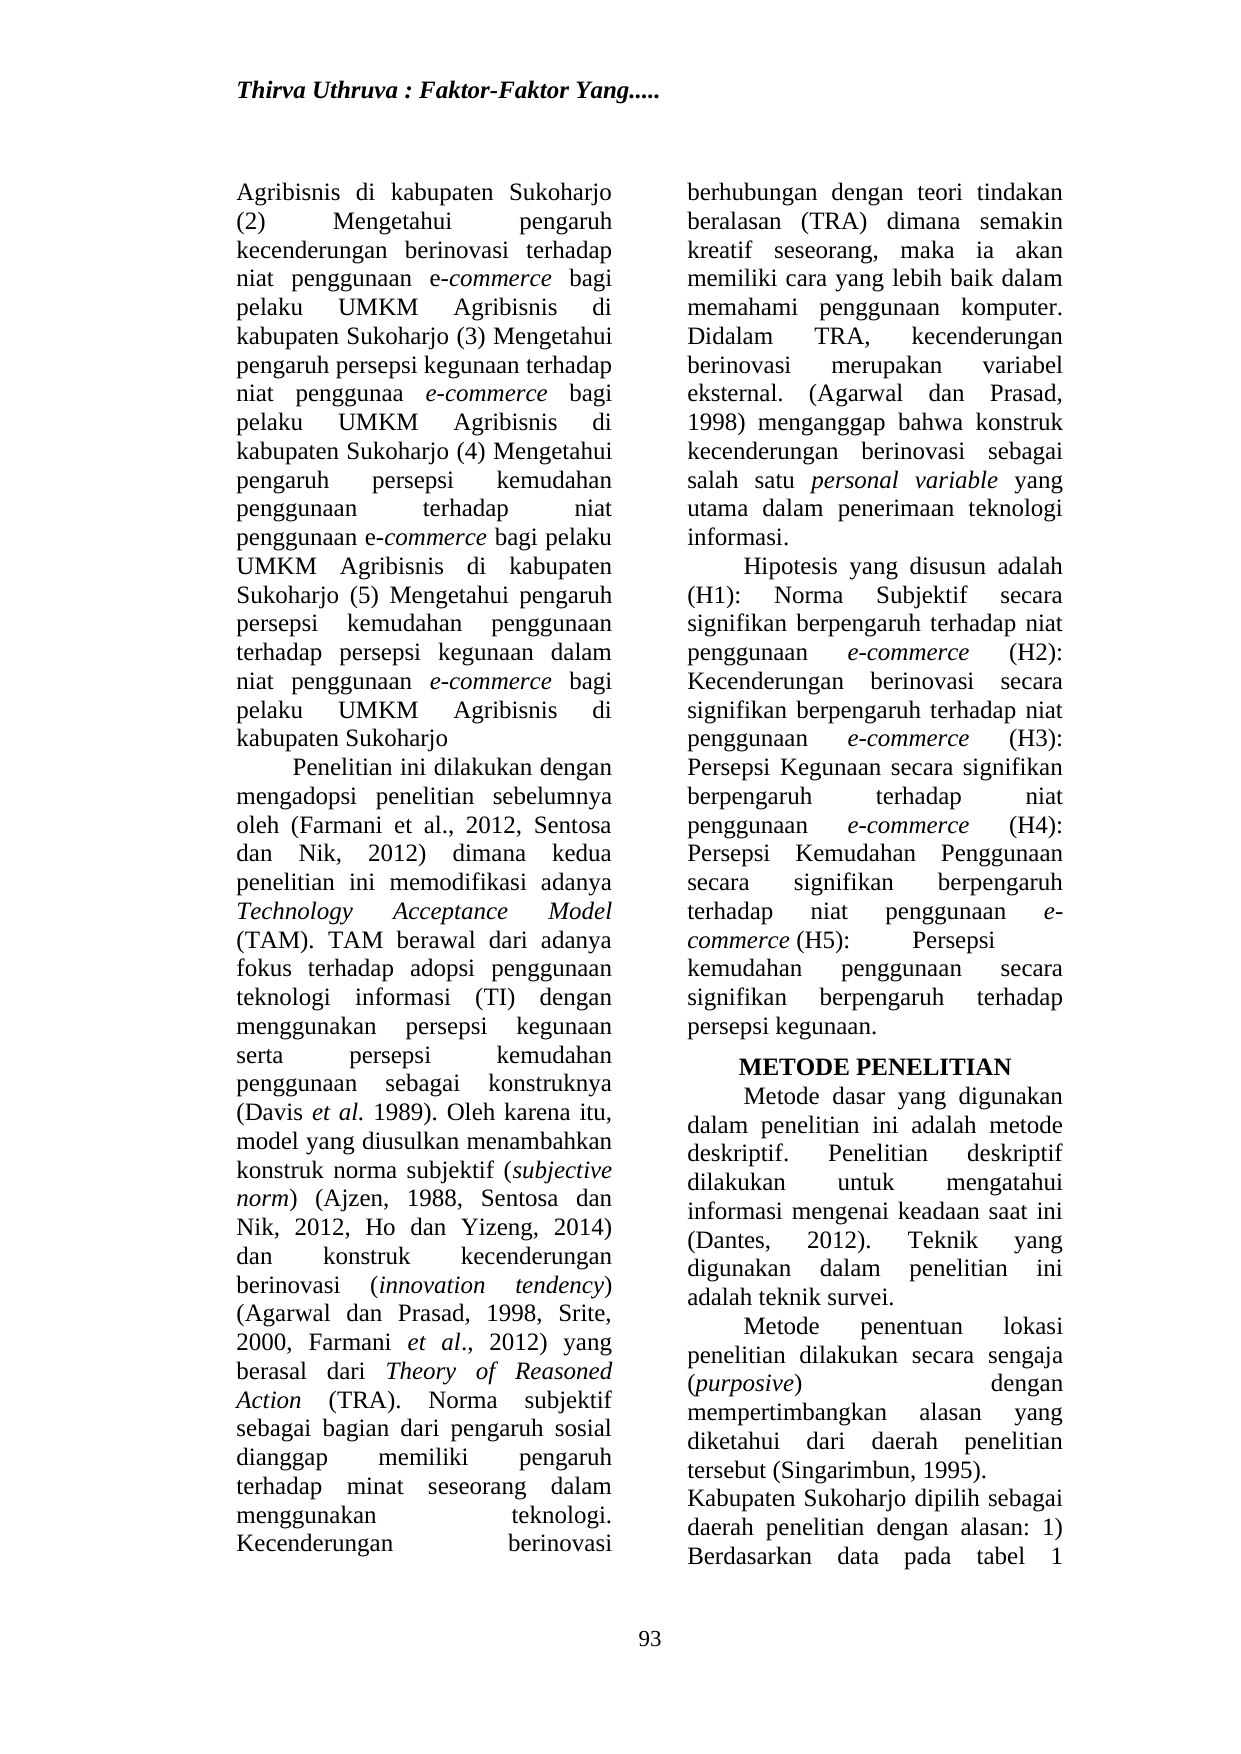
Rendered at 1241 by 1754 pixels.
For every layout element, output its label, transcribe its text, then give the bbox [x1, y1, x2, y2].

list Metode dasar yang digunakan dalam penelitian ini adalah metode deskriptif. Penelitian deskriptif dilakukan untuk mengatahui informasi mengenai keadaan saat ini (Dantes, 2012). Teknik yang digunakan dalam penelitian ini adalah teknik survei. [687, 1081, 1063, 1311]
list Penelitian ini dilakukan dengan mengadopsi penelitian sebelumnya oleh (Farmani et al., 2012, Sentosa dan Nik, 2012) dimana kedua penelitian ini memodifikasi adanya Technology Acceptance Model (TAM). TAM berawal dari adanya fokus terhadap adopsi penggunaan teknologi informasi (TI) dengan menggunakan persepsi kegunaan serta persepsi kemudahan penggunaan sebagai konstruknya (Davis et al. 1989). Oleh karena itu, model yang diusulkan menambahkan konstruk norma subjektif (subjective norm) (Ajzen, 1988, Sentosa dan Nik, 2012, Ho dan Yizeng, 2014) dan konstruk kecenderungan berinovasi (innovation tendency) (Agarwal dan Prasad, 1998, Srite, 2000, Farmani et al., 2012) yang berasal dari Theory of Reasoned Action (TRA). Norma subjektif sebagai bagian dari pengaruh sosial dianggap memiliki pengaruh terhadap minat seseorang dalam menggunakan teknologi. Kecenderungan berinovasi berhubungan dengan teori tindakan beralasan (TRA) dimana semakin kreatif seseorang, maka ia akan memiliki cara yang lebih baik dalam memahami penggunaan komputer. Didalam TRA, kecenderungan berinovasi merupakan variabel eksternal. (Agarwal dan Prasad, 1998) menganggap bahwa konstruk kecenderungan berinovasi sebagai salah satu personal variable yang utama dalam penerimaan teknologi informasi. [687, 177, 1063, 551]
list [687, 1483, 1063, 1570]
list Hipotesis yang disusun adalah (H1): Norma Subjektif secara signifikan berpengaruh terhadap niat penggunaan e-commerce (H2): Kecenderungan berinovasi secara signifikan berpengaruh terhadap niat penggunaan e-commerce (H3): Persepsi Kegunaan secara signifikan berpengaruh terhadap niat penggunaan e-commerce (H4): Persepsi Kemudahan Penggunaan secara signifikan berpengaruh terhadap niat penggunaan e-commerce (H5): Persepsi kemudahan penggunaan secara signifikan berpengaruh terhadap persepsi kegunaan. [687, 551, 1063, 1040]
list Penelitian ini dilakukan dengan mengadopsi penelitian sebelumnya oleh (Farmani et al., 2012, Sentosa dan Nik, 2012) dimana kedua penelitian ini memodifikasi adanya Technology Acceptance Model (TAM). TAM berawal dari adanya fokus terhadap adopsi penggunaan teknologi informasi (TI) dengan menggunakan persepsi kegunaan serta persepsi kemudahan penggunaan sebagai konstruknya (Davis et al. 1989). Oleh karena itu, model yang diusulkan menambahkan konstruk norma subjektif (subjective norm) (Ajzen, 1988, Sentosa dan Nik, 2012, Ho dan Yizeng, 2014) dan konstruk kecenderungan berinovasi (innovation tendency) (Agarwal dan Prasad, 1998, Srite, 2000, Farmani et al., 2012) yang berasal dari Theory of Reasoned Action (TRA). Norma subjektif sebagai bagian dari pengaruh sosial dianggap memiliki pengaruh terhadap minat seseorang dalam menggunakan teknologi. Kecenderungan berinovasi berhubungan dengan teori tindakan beralasan (TRA) dimana semakin kreatif seseorang, maka ia akan memiliki cara yang lebih baik dalam memahami penggunaan komputer. Didalam TRA, kecenderungan berinovasi merupakan variabel eksternal. (Agarwal dan Prasad, 1998) menganggap bahwa konstruk kecenderungan berinovasi sebagai salah satu personal variable yang utama dalam penerimaan teknologi informasi. [236, 752, 612, 1557]
list METODE PENELITIAN [687, 1052, 1063, 1081]
list Metode penentuan lokasi penelitian dilakukan secara sengaja (purposive) dengan mempertimbangkan alasan yang diketahui dari daerah penelitian tersebut (Singarimbun, 1995). [687, 1311, 1063, 1483]
